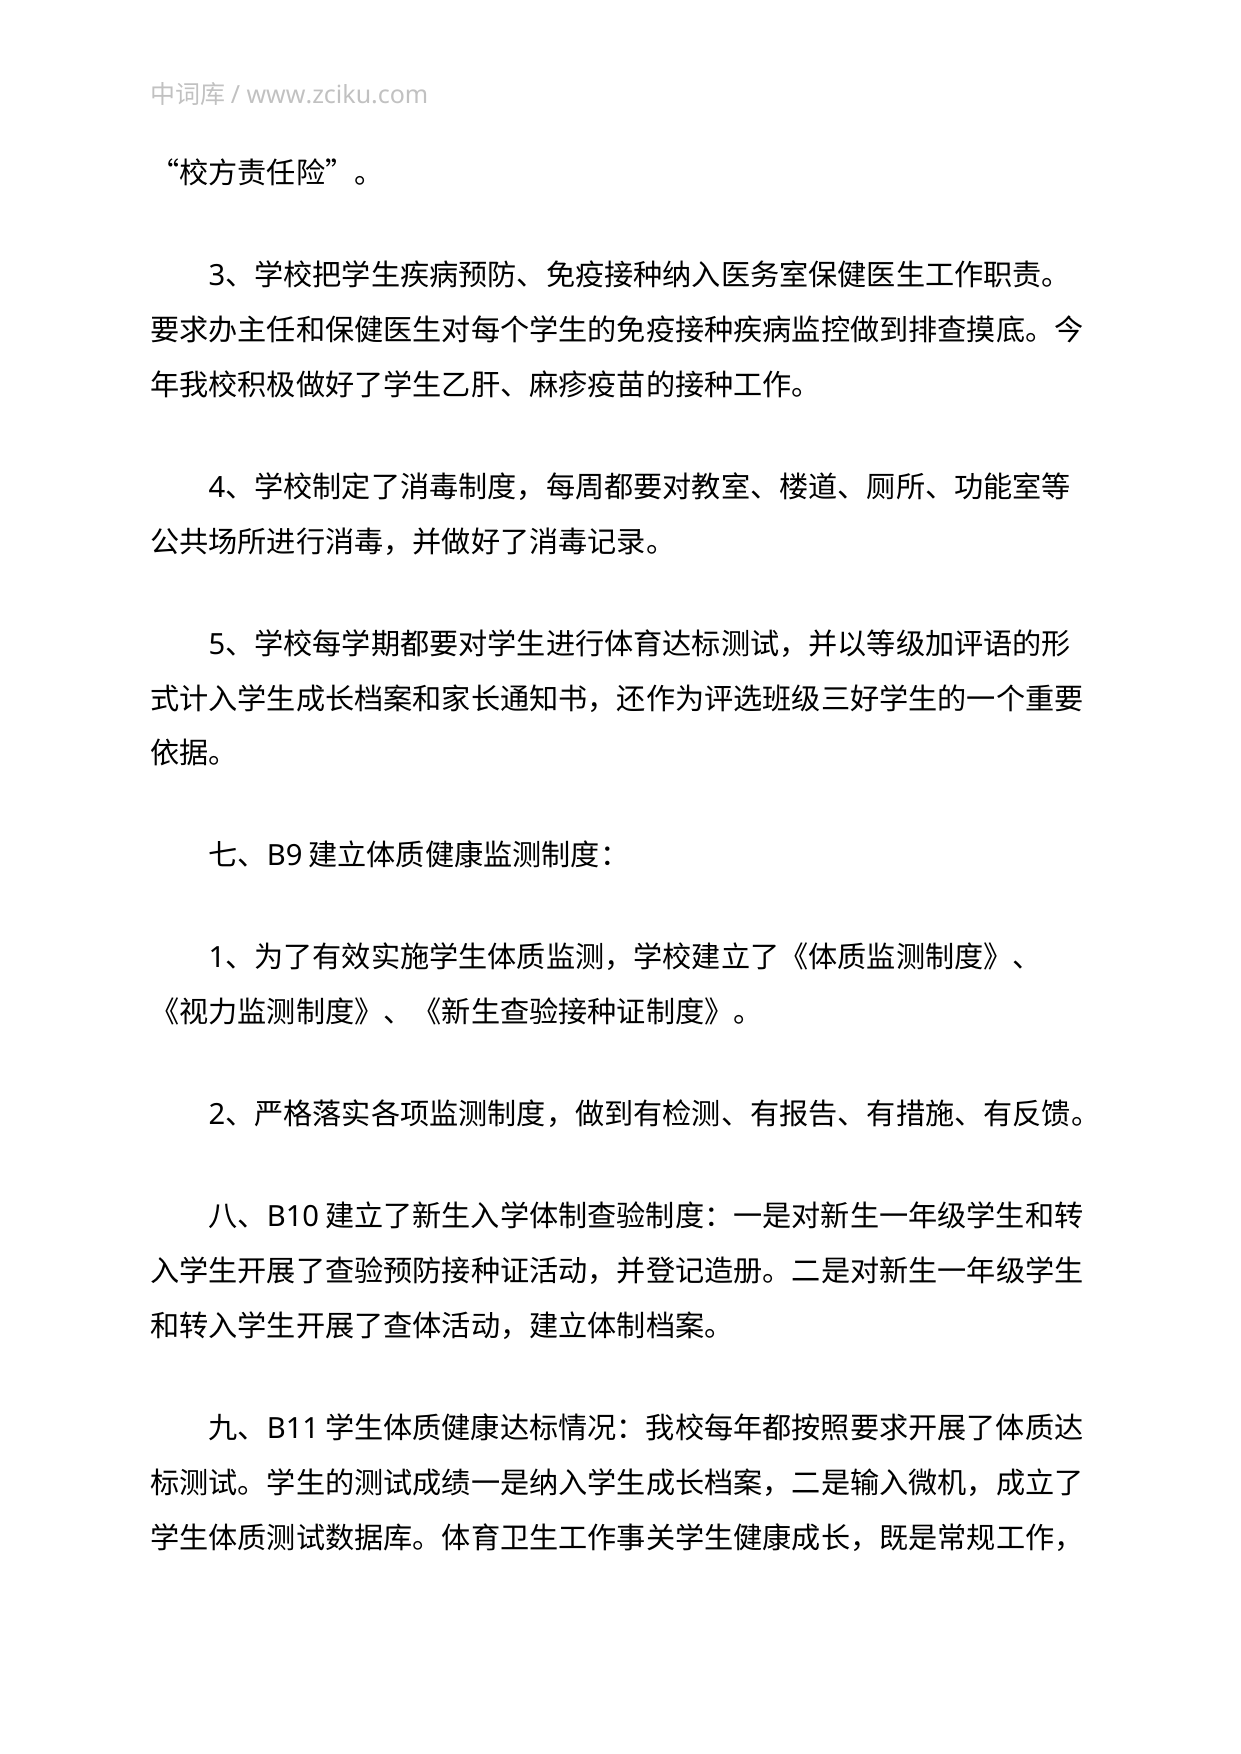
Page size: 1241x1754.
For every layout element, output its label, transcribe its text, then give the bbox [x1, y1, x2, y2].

text 3、学校把学生疾病预防、免疫接种纳入医务室保健医生工作职责。要求办主任和保健医生对每个学生的免疫接种疾病监控做到排查摸底。今年我校积极做好了学生乙肝、麻疹疫苗的接种工作。 [150, 252, 1090, 404]
text 1、为了有效实施学生体质监测，学校建立了《体质监测制度》、《视力监测制度》、《新生查验接种证制度》。 [150, 934, 1090, 1031]
text 2、严格落实各项监测制度，做到有检测、有报告、有措施、有反馈。 [150, 1091, 1090, 1133]
text 八、B10建立了新生入学体制查验制度：一是对新生一年级学生和转入学生开展了查验预防接种证活动，并登记造册。二是对新生一年级学生和转入学生开展了查体活动，建立体制档案。 [150, 1193, 1090, 1345]
text 4、学校制定了消毒制度，每周都要对教室、楼道、厕所、功能室等公共场所进行消毒，并做好了消毒记录。 [150, 463, 1090, 561]
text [150, 150, 1090, 192]
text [150, 1404, 1090, 1556]
text 5、学校每学期都要对学生进行体育达标测试，并以等级加评语的形式计入学生成长档案和家长通知书，还作为评选班级三好学生的一个重要依据。 [150, 620, 1090, 772]
text 七、B9建立体质健康监测制度： [150, 832, 1090, 874]
